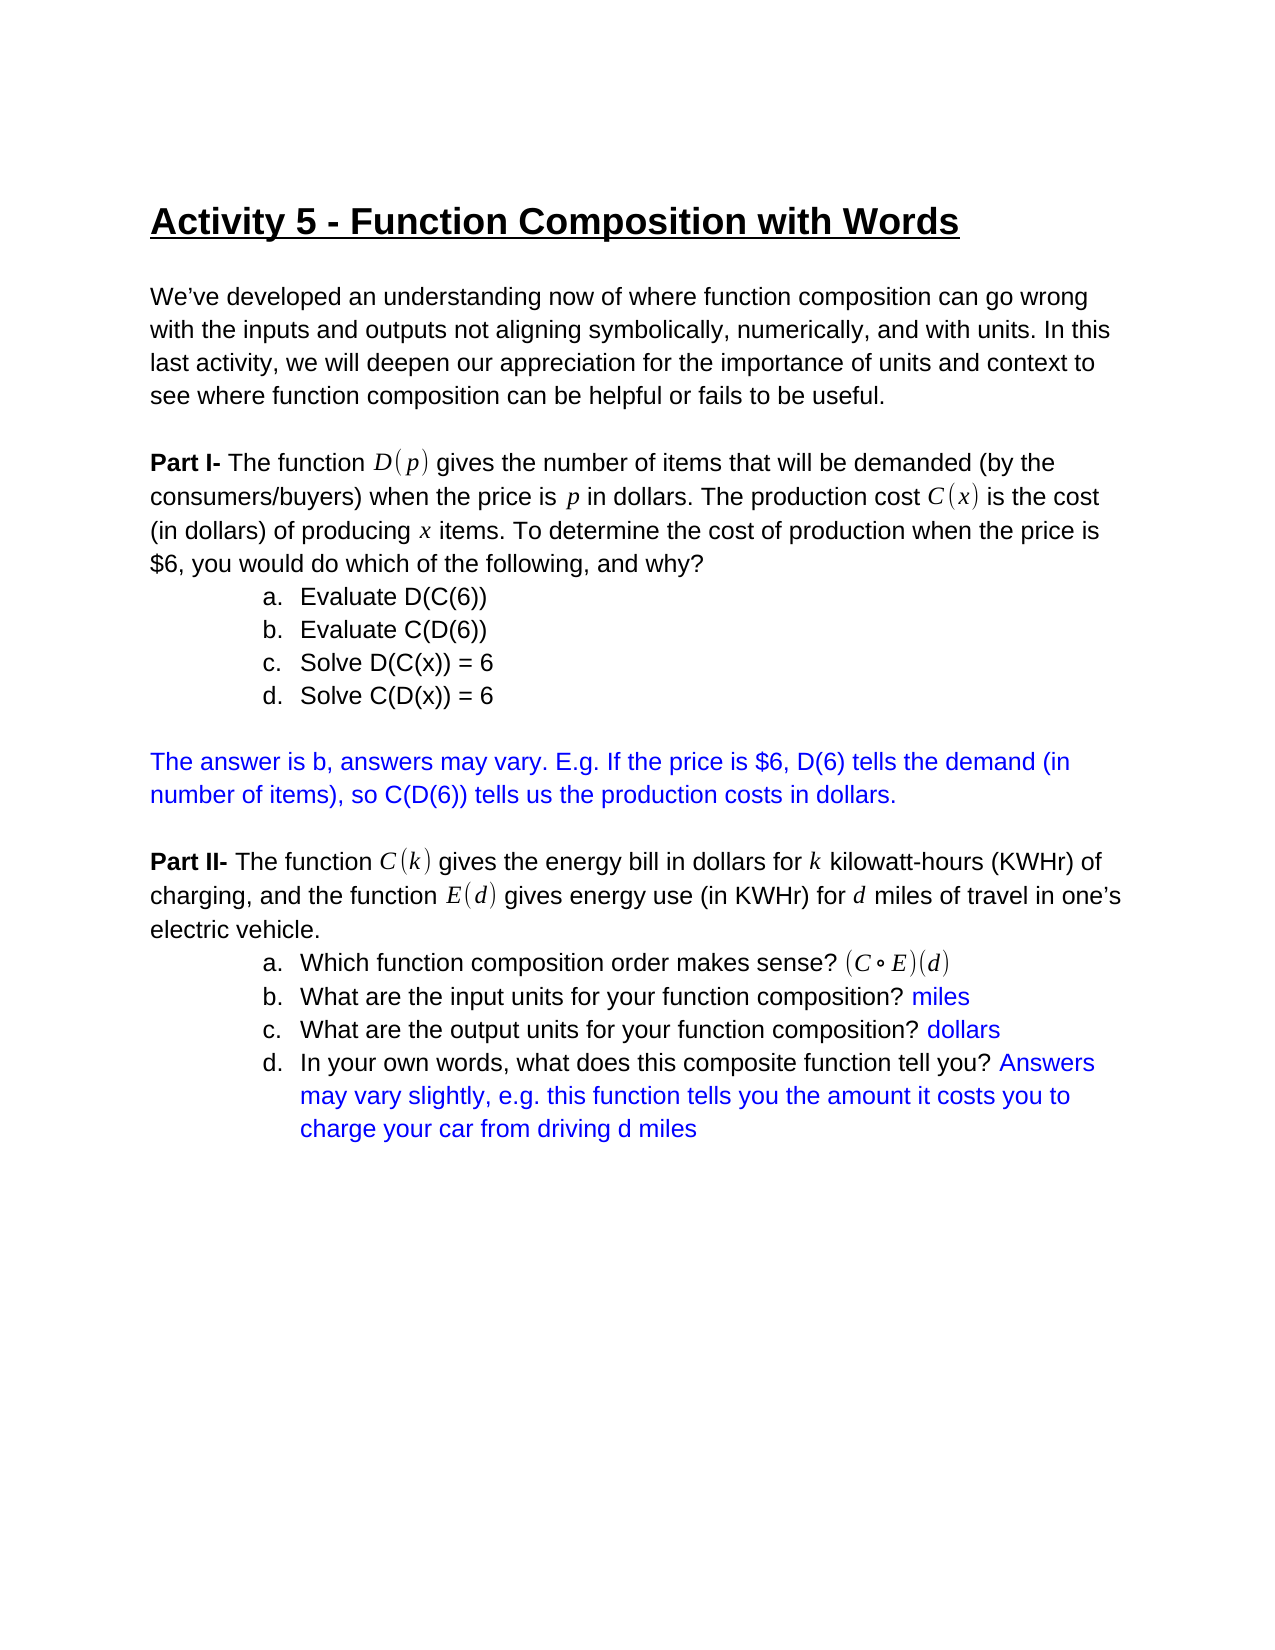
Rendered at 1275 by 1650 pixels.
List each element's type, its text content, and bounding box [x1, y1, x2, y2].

list Evaluate C(D(6)) [262, 615, 1125, 644]
list Which function composition order makes sense? [262, 948, 1125, 978]
text We’ve developed an understanding now of where function composition can go wrong with the inputs and outputs not aligning symbolically, numerically, and with units. In this last activity, we will deepen our appreciation for the importance of units and context to see where function composition can be helpful or fails to be useful. [150, 282, 1125, 410]
text The answer is b, answers may vary. E.g. If the price is $6, D(6) tells the demand (in number of items), so C(D(6)) tells us the production costs in dollars. [150, 747, 1125, 809]
text Part I- The function gives the number of items that will be demanded (by the consumers/buyers) when the price is in dollars. The production cost is the cost (in dollars) of producing items. To determine the cost of production when the price is $6, you would do which of the following, and why? [150, 447, 1125, 578]
list Evaluate D(C(6)) [262, 582, 1125, 611]
list Solve D(C(x)) = 6 [262, 648, 1125, 677]
list Solve C(D(x)) = 6 [262, 681, 1125, 710]
list What are the output units for your function composition? dollars [262, 1015, 1125, 1044]
text Activity 5 - Function Composition with Words [150, 199, 1125, 243]
list What are the input units for your function composition? miles [262, 982, 1125, 1011]
list In your own words, what does this composite function tell you? Answers may vary slightly, e.g. this function tells you the amount it costs you to charge your car from driving d miles [262, 1048, 1125, 1143]
text Part II- The function gives the energy bill in dollars for kilowatt-hours (KWHr) of charging, and the function gives energy use (in KWHr) for miles of travel in one’s electric vehicle. [150, 846, 1125, 943]
